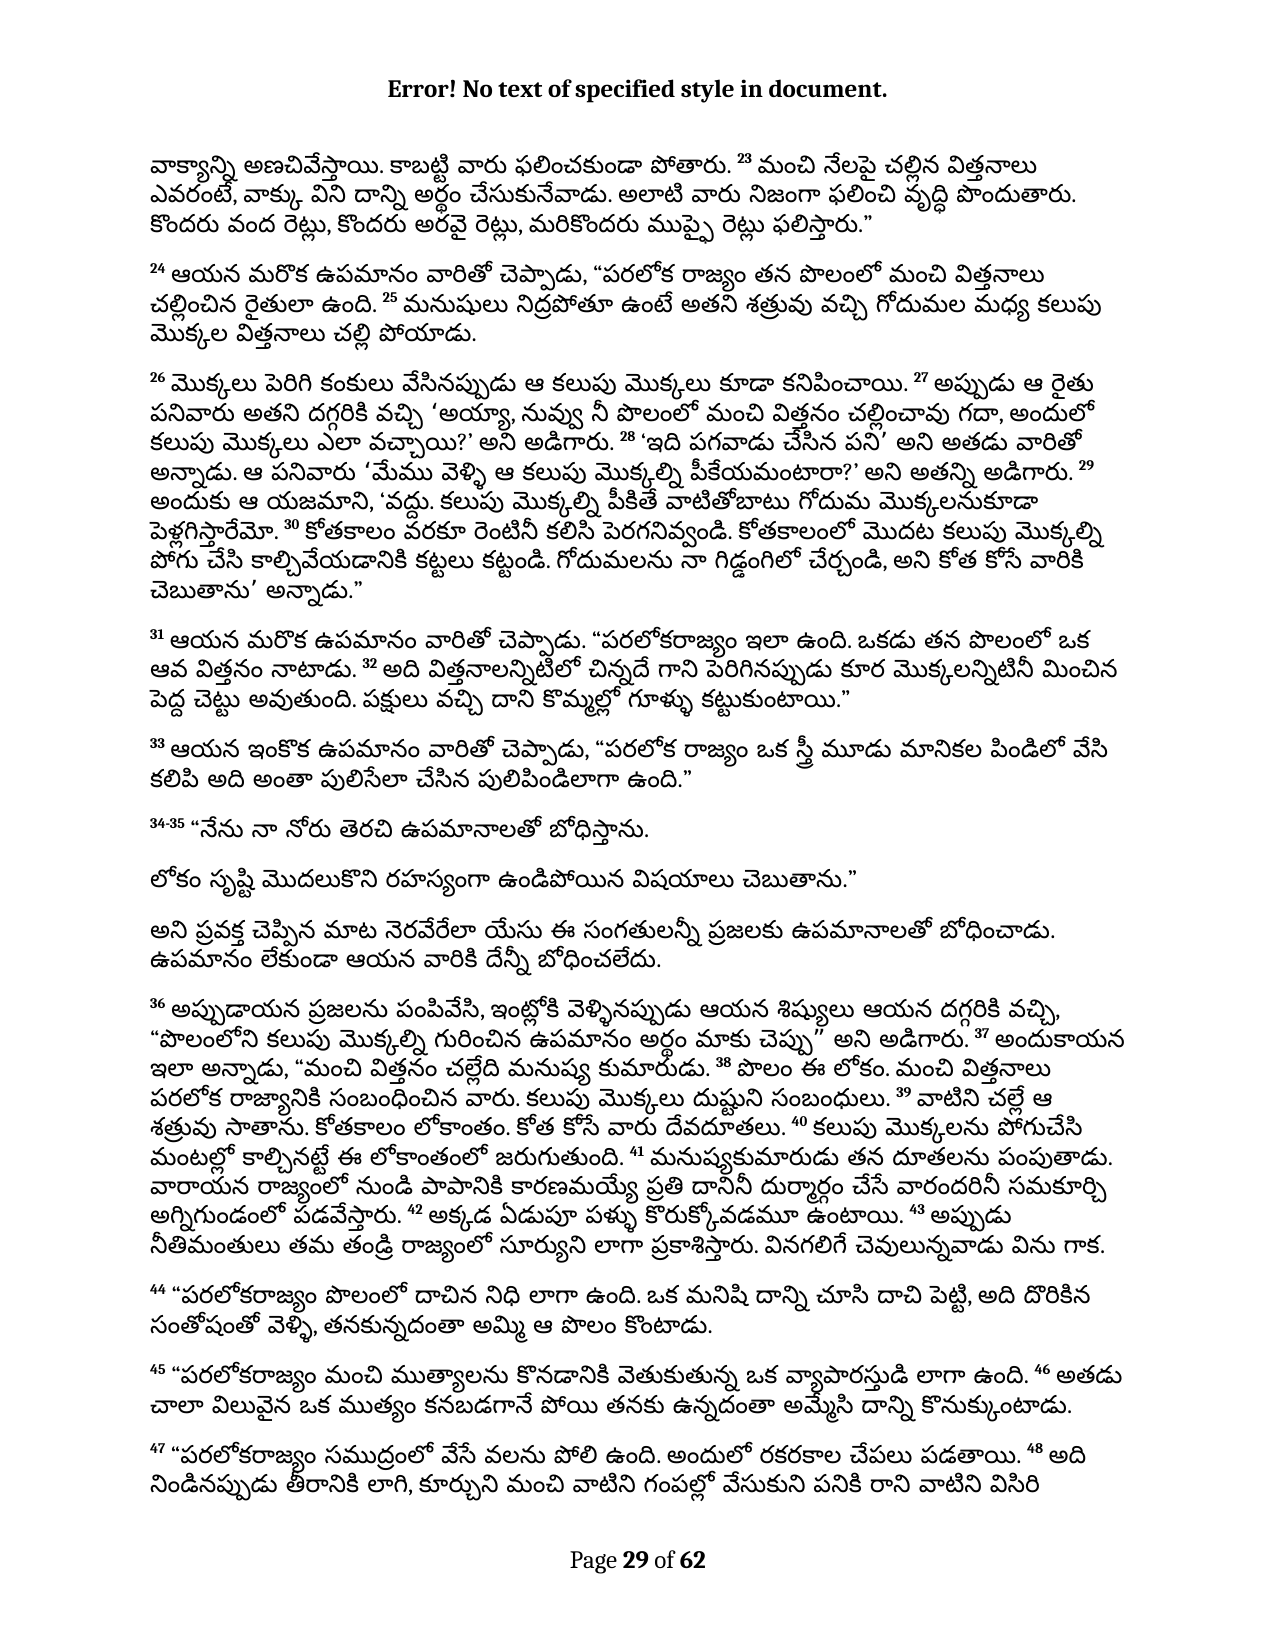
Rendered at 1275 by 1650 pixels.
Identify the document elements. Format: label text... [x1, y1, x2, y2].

text 44 “పరలోకరాజ్యం పొలంలో దాచిన నిధి లాగా ఉంది. ఒక మనిషి దాన్ని చూసి దాచి పెట్టి, అది దొరికిన సంతోషంతో వెళ్ళి, తనకున్నదంతా అమ్మి ఆ పొలం కొంటాడు. [150, 1281, 1125, 1339]
text అని ప్రవక్త చెప్పిన మాట నెరవేరేలా యేసు ఈ సంగతులన్నీ ప్రజలకు ఉపమానాలతో బోధించాడు. ఉపమానం లేకుండా ఆయన వారికి దేన్నీ బోధించలేదు. [150, 915, 1125, 974]
text 36 అప్పుడాయన ప్రజలను పంపివేసి, ఇంట్లోకి వెళ్ళినప్పుడు ఆయన శిష్యులు ఆయన దగ్గరికి వచ్చి, “పొలంలోని కలుపు మొక్కల్ని గురించిన ఉపమానం అర్థం మాకు చెప్పు” అని అడిగారు. 37 అందుకాయన ఇలా అన్నాడు, “మంచి విత్తనం చల్లేది మనుష్య కుమారుడు. 38 పొలం ఈ లోకం. మంచి విత్తనాలు పరలోక రాజ్యానికి సంబంధించిన వారు. కలుపు మొక్కలు దుష్టుని సంబంధులు. 39 వాటిని చల్లే ఆ శత్రువు సాతాను. కోతకాలం లోకాంతం. కోత కోసే వారు దేవదూతలు. 40 కలుపు మొక్కలను పోగుచేసి మంటల్లో కాల్చినట్టే ఈ లోకాంతంలో జరుగుతుంది. 41 మనుష్యకుమారుడు తన దూతలను పంపుతాడు. వారాయన రాజ్యంలో నుండి పాపానికి కారణమయ్యే ప్రతి దానినీ దుర్మార్గం చేసే వారందరినీ సమకూర్చి అగ్నిగుండంలో పడవేస్తారు. 42 అక్కడ ఏడుపూ పళ్ళు కొరుక్కోవడమూ ఉంటాయి. 43 అప్పుడు నీతిమంతులు తమ తండ్రి రాజ్యంలో సూర్యుని లాగా ప్రకాశిస్తారు. వినగలిగే చెవులున్నవాడు విను గాక. [150, 995, 1125, 1260]
text 26 మొక్కలు పెరిగి కంకులు వేసినప్పుడు ఆ కలుపు మొక్కలు కూడా కనిపించాయి. 27 అప్పుడు ఆ రైతు పనివారు అతని దగ్గరికి వచ్చి ‘అయ్యా, నువ్వు నీ పొలంలో మంచి విత్తనం చల్లించావు గదా, అందులో కలుపు మొక్కలు ఎలా వచ్చాయి?’ అని అడిగారు. 28 ‘ఇది పగవాడు చేసిన పని’ అని అతడు వారితో అన్నాడు. ఆ పనివారు ‘మేము వెళ్ళి ఆ కలుపు మొక్కల్ని పీకేయమంటారా?’ అని అతన్ని అడిగారు. 29 అందుకు ఆ యజమాని, ‘వద్దు. కలుపు మొక్కల్ని పీకితే వాటితోబాటు గోదుమ మొక్కలనుకూడా పెళ్లగిస్తారేమో. 30 కోతకాలం వరకూ రెంటినీ కలిసి పెరగనివ్వండి. కోతకాలంలో మొదట కలుపు మొక్కల్ని పోగు చేసి కాల్చివేయడానికి కట్టలు కట్టండి. గోదుమలను నా గిడ్డంగిలో చేర్చండి, అని కోత కోసే వారికి చెబుతాను’ అన్నాడు.” [150, 368, 1125, 604]
text 24 ఆయన మరొక ఉపమానం వారితో చెప్పాడు, “పరలోక రాజ్యం తన పొలంలో మంచి విత్తనాలు చల్లించిన రైతులా ఉంది. 25 మనుషులు నిద్రపోతూ ఉంటే అతని శత్రువు వచ్చి గోదుమల మధ్య కలుపు మొక్కల విత్తనాలు చల్లి పోయాడు. [150, 259, 1125, 348]
text 33 ఆయన ఇంకొక ఉపమానం వారితో చెప్పాడు, “పరలోక రాజ్యం ఒక స్త్రీ మూడు మానికల పిండిలో వేసి కలిపి అది అంతా పులిసేలా చేసిన పులిపిండిలాగా ఉంది.” [150, 734, 1125, 793]
text 34-35 “నేను నా నోరు తెరచి ఉపమానాలతో బోధిస్తాను. [150, 814, 1125, 844]
text 31 ఆయన మరొక ఉపమానం వారితో చెప్పాడు. “పరలోకరాజ్యం ఇలా ఉంది. ఒకడు తన పొలంలో ఒక ఆవ విత్తనం నాటాడు. 32 అది విత్తనాలన్నిటిలో చిన్నదే గాని పెరిగినప్పుడు కూర మొక్కలన్నిటినీ మించిన పెద్ద చెట్టు అవుతుంది. పక్షులు వచ్చి దాని కొమ్మల్లో గూళ్ళు కట్టుకుంటాయి.” [150, 625, 1125, 714]
text లోకం సృష్టి మొదలుకొని రహస్యంగా ఉండిపోయిన విషయాలు చెబుతాను.” [150, 864, 1125, 894]
text 45 “పరలోకరాజ్యం మంచి ముత్యాలను కొనడానికి వెతుకుతున్న ఒక వ్యాపారస్తుడి లాగా ఉంది. 46 అతడు చాలా విలువైన ఒక ముత్యం కనబడగానే పోయి తనకు ఉన్నదంతా అమ్మేసి దాన్ని కొనుక్కుంటాడు. [150, 1360, 1125, 1419]
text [150, 1440, 1125, 1499]
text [150, 150, 1125, 238]
